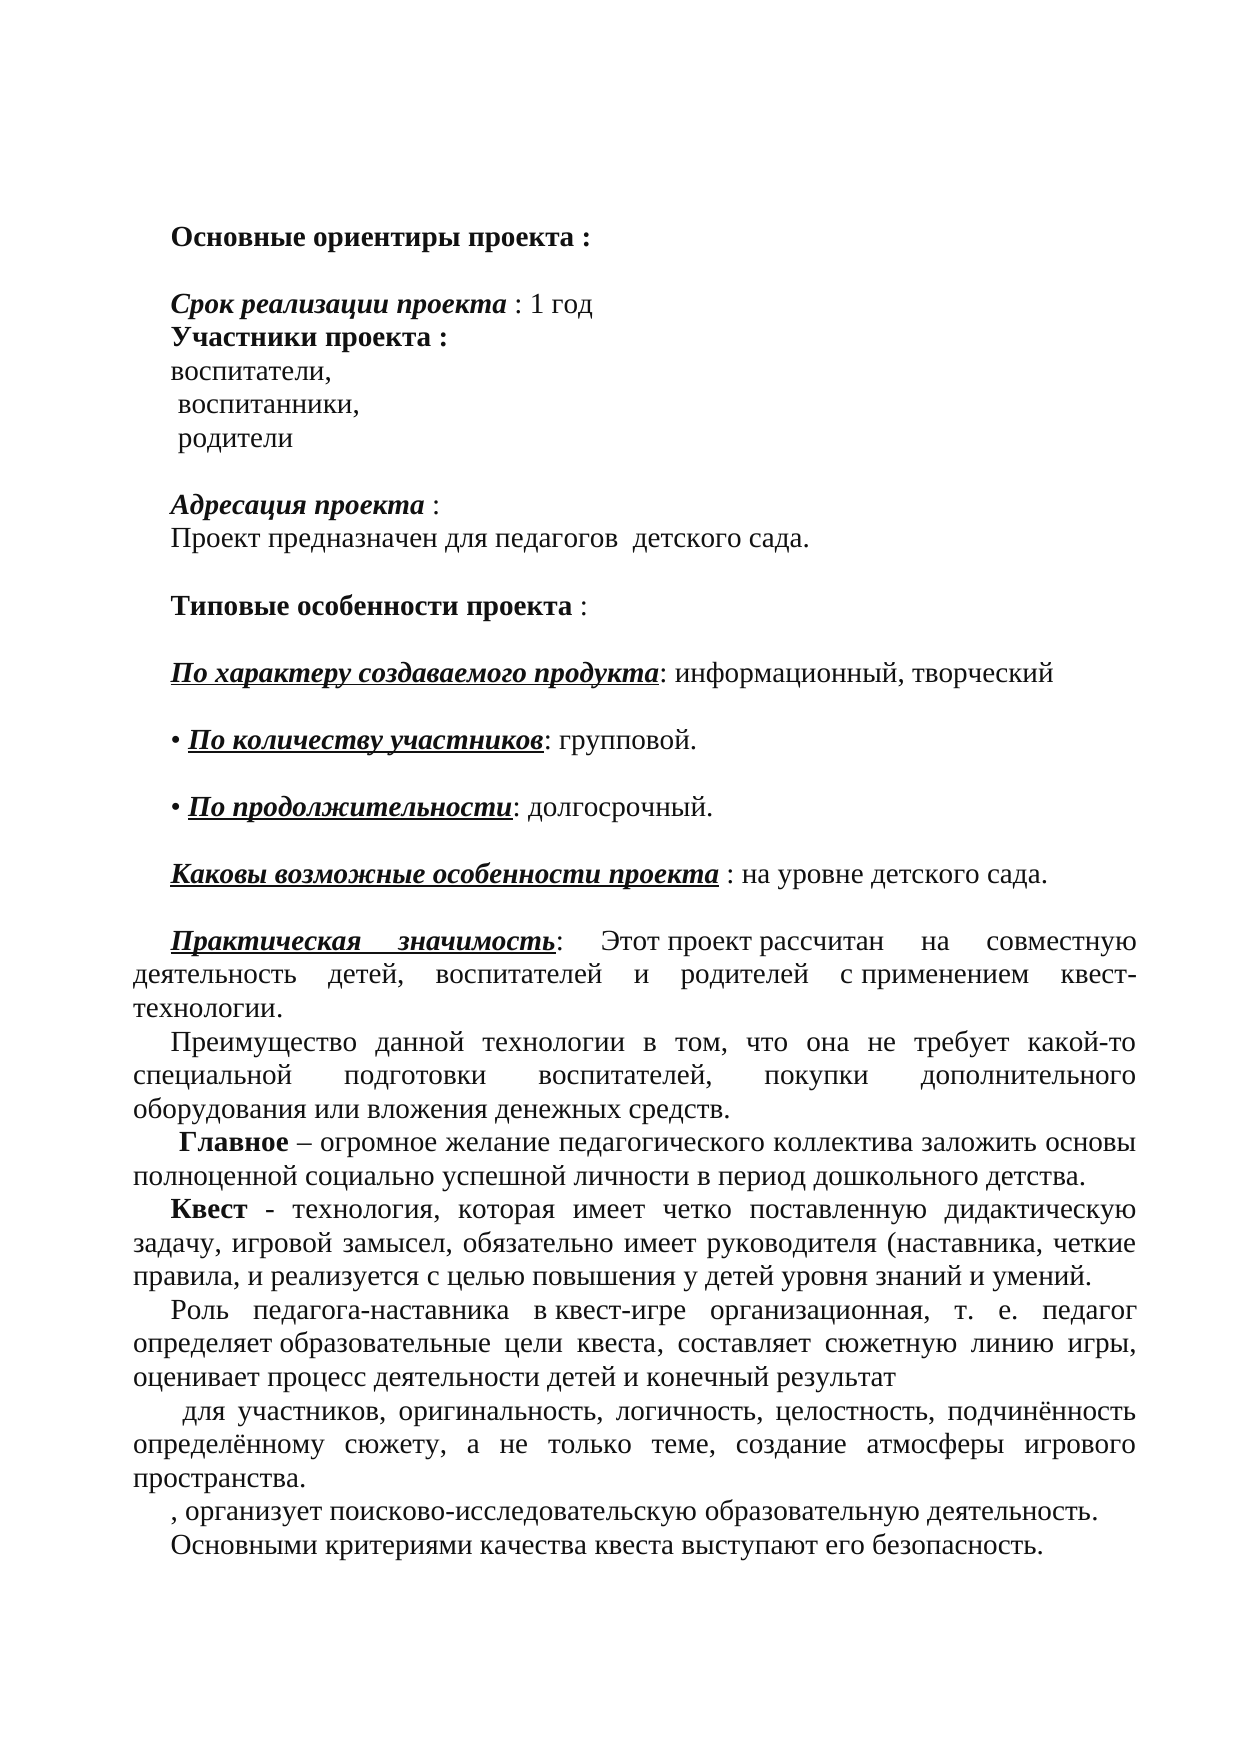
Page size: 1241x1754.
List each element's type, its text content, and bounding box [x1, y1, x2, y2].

text родители [133, 420, 1137, 453]
text для участников, оригинальность, логичность, целостность, подчинённость определённому сюжету, а не только теме, создание атмосферы игрового пространства. [133, 1393, 1137, 1493]
text • По продолжительности: долгосрочный. [133, 789, 1137, 822]
text Квест - технология, которая имеет четко поставленную дидактическую задачу, игровой замысел, обязательно имеет руководителя (наставника, четкие правила, и реализуется с целью повышения у детей уровня знаний и умений. [133, 1191, 1137, 1292]
text Участники проекта : [133, 319, 1137, 353]
text Каковы возможные особенности проекта : на уровне детского сада. [133, 856, 1137, 889]
text Главное – огромное желание педагогического коллектива заложить основы полноценной социально успешной личности в период дошкольного детства. [133, 1124, 1137, 1191]
text Проект предназначен для педагогов детского сада. [133, 521, 1137, 554]
text Роль педагога-наставника в квест-игре организационная, т. е. педагог определяет образовательные цели квеста, составляет сюжетную линию игры, оценивает процесс деятельности детей и конечный результат [133, 1292, 1137, 1393]
text , организует поисково-исследовательскую образовательную деятельность. [133, 1493, 1137, 1527]
text Преимущество данной технологии в том, что она не требует какой-то специальной подготовки воспитателей, покупки дополнительного оборудования или вложения денежных средств. [133, 1024, 1137, 1124]
text По характеру создаваемого продукта: информационный, творческий [133, 655, 1137, 688]
text • По количеству участников: групповой. [133, 722, 1137, 755]
text Срок реализации проекта : 1 год [133, 286, 1137, 319]
text Основные ориентиры проекта : [133, 219, 1137, 252]
text Адресация проекта : [133, 487, 1137, 521]
text Типовые особенности проекта : [133, 588, 1137, 621]
text воспитанники, [133, 386, 1137, 420]
text Основными критериями качества квеста выступают его безопасность. [133, 1527, 1137, 1560]
text Практическая значимость: Этот проект рассчитан на совместную деятельность детей, воспитателей и родителей с применением квест- технологии. [133, 923, 1137, 1024]
text воспитатели, [133, 353, 1137, 386]
